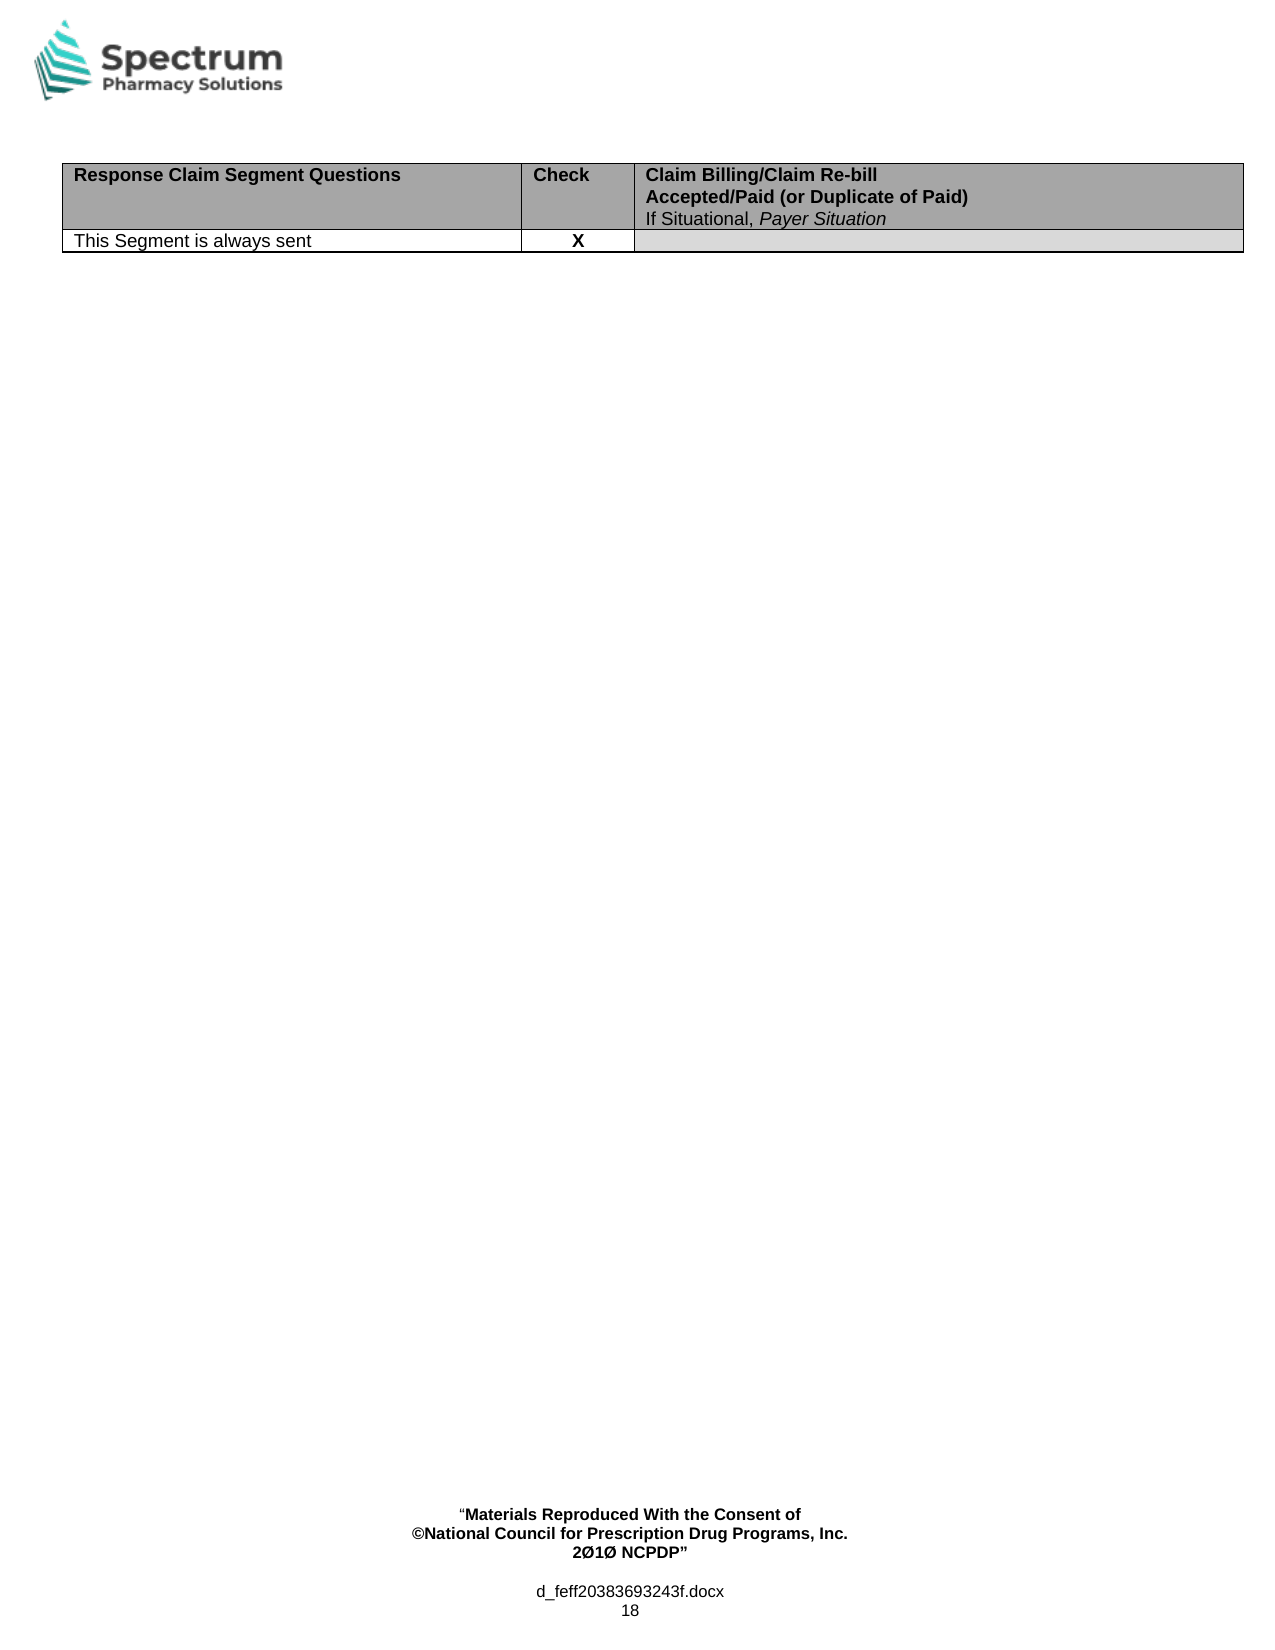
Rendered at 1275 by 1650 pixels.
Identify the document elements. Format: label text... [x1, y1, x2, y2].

table_header Check [522, 164, 634, 229]
table_header Claim Billing/Claim Re-bill Accepted/Paid (or Duplicate of Paid) If Situational, Payer Situation [635, 164, 1243, 229]
table_header Response Claim Segment Questions [63, 164, 521, 229]
table_cell This Segment is always sent [63, 230, 521, 251]
table_cell [635, 230, 1243, 251]
picture [21, 0, 296, 197]
table_cell X [522, 230, 634, 251]
